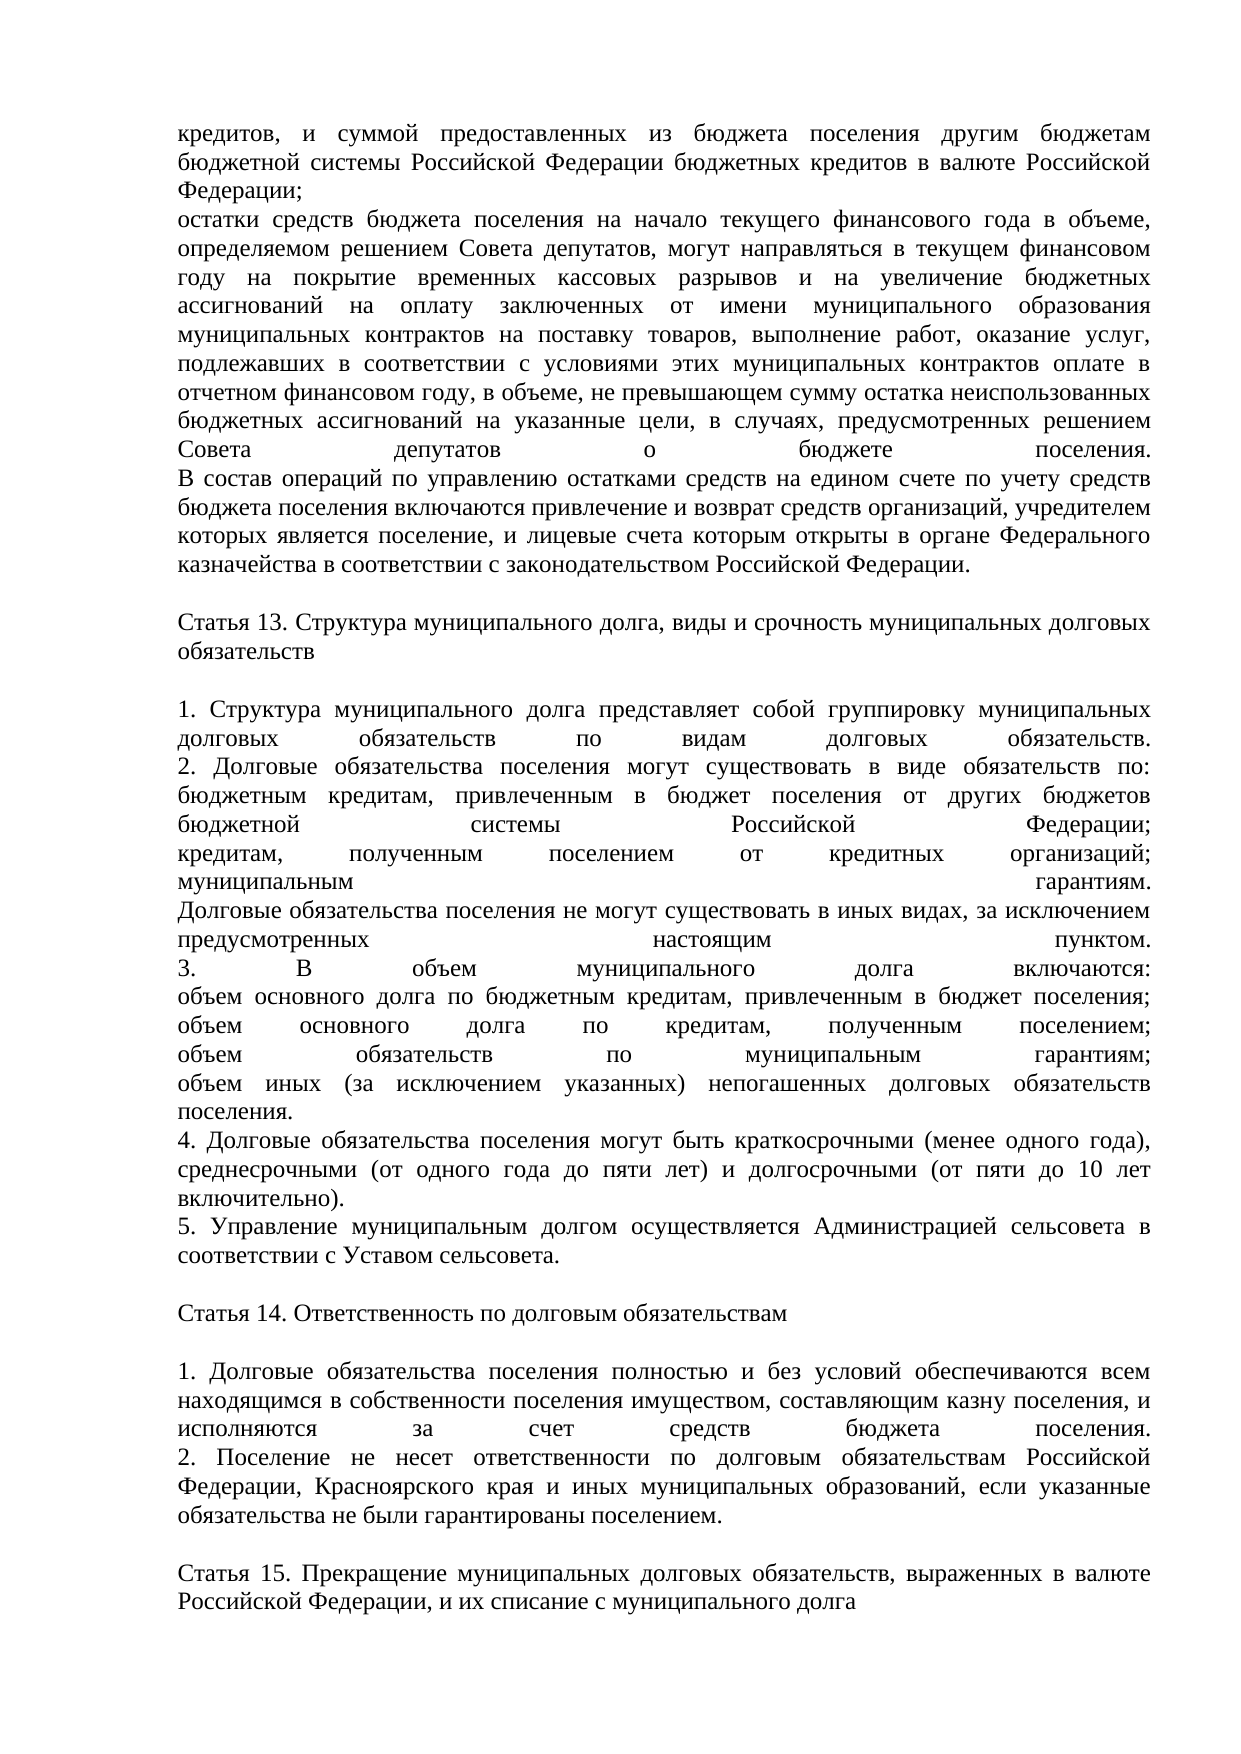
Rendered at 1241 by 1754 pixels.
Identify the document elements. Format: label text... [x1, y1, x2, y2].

text Статья 13. Структура муниципального долга, виды и срочность муниципальных долговых обязательств [177, 607, 1152, 665]
text Статья 15. Прекращение муниципальных долговых обязательств, выраженных в валюте Российской Федерации, и их списание с муниципального долга [177, 1558, 1152, 1615]
text 1. Структура муниципального долга представляет собой группировку муниципальных долговых обязательств по видам долговых обязательств. 2. Долговые обязательства поселения могут существовать в виде обязательств по: бюджетным кредитам, привлеченным в бюджет поселения от других бюджетов бюджетной системы Российской Федерации; кредитам, полученным поселением от кредитных организаций; муниципальным гарантиям. Долговые обязательства поселения не могут существовать в иных видах, за исключением предусмотренных настоящим пунктом. 3. В объем муниципального долга включаются: объем основного долга по бюджетным кредитам, привлеченным в бюджет поселения; объем основного долга по кредитам, полученным поселением; объем обязательств по муниципальным гарантиям; объем иных (за исключением указанных) непогашенных долговых обязательств поселения. 4. Долговые обязательства поселения могут быть краткосрочными (менее одного года), среднесрочными (от одного года до пяти лет) и долгосрочными (от пяти до 10 лет включительно). 5. Управление муниципальным долгом осуществляется Администрацией сельсовета в соответствии с Уставом сельсовета. [177, 694, 1152, 1269]
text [177, 118, 1152, 578]
text 1. Долговые обязательства поселения полностью и без условий обеспечиваются всем находящимся в собственности поселения имуществом, составляющим казну поселения, и исполняются за счет средств бюджета поселения. 2. Поселение не несет ответственности по долговым обязательствам Российской Федерации, Красноярского края и иных муниципальных образований, если указанные обязательства не были гарантированы поселением. [177, 1356, 1152, 1528]
text Статья 14. Ответственность по долговым обязательствам [177, 1298, 1152, 1327]
